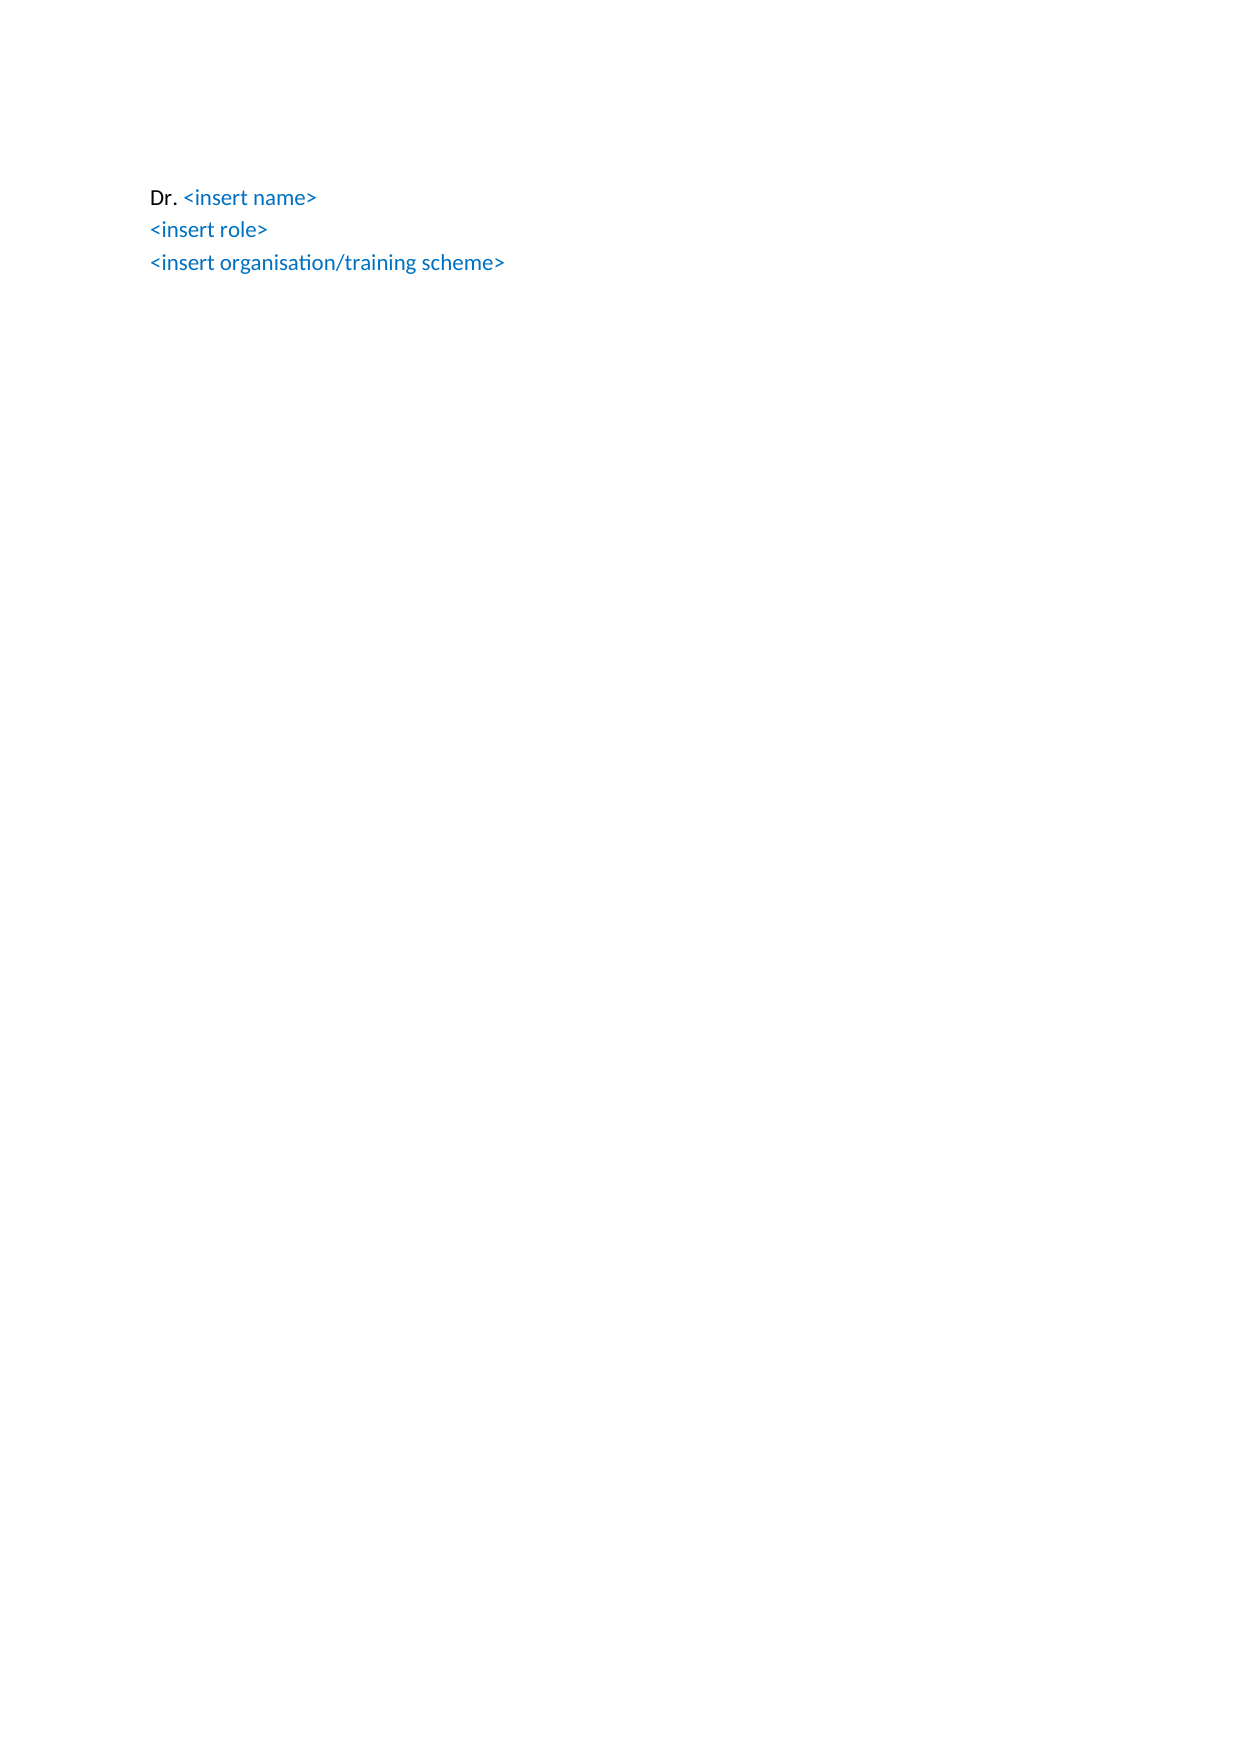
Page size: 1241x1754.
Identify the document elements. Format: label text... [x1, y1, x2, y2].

text <insert organisation/training scheme> [150, 248, 1090, 276]
text Dr. <insert name> [150, 183, 1090, 211]
text <insert role> [150, 215, 1090, 243]
